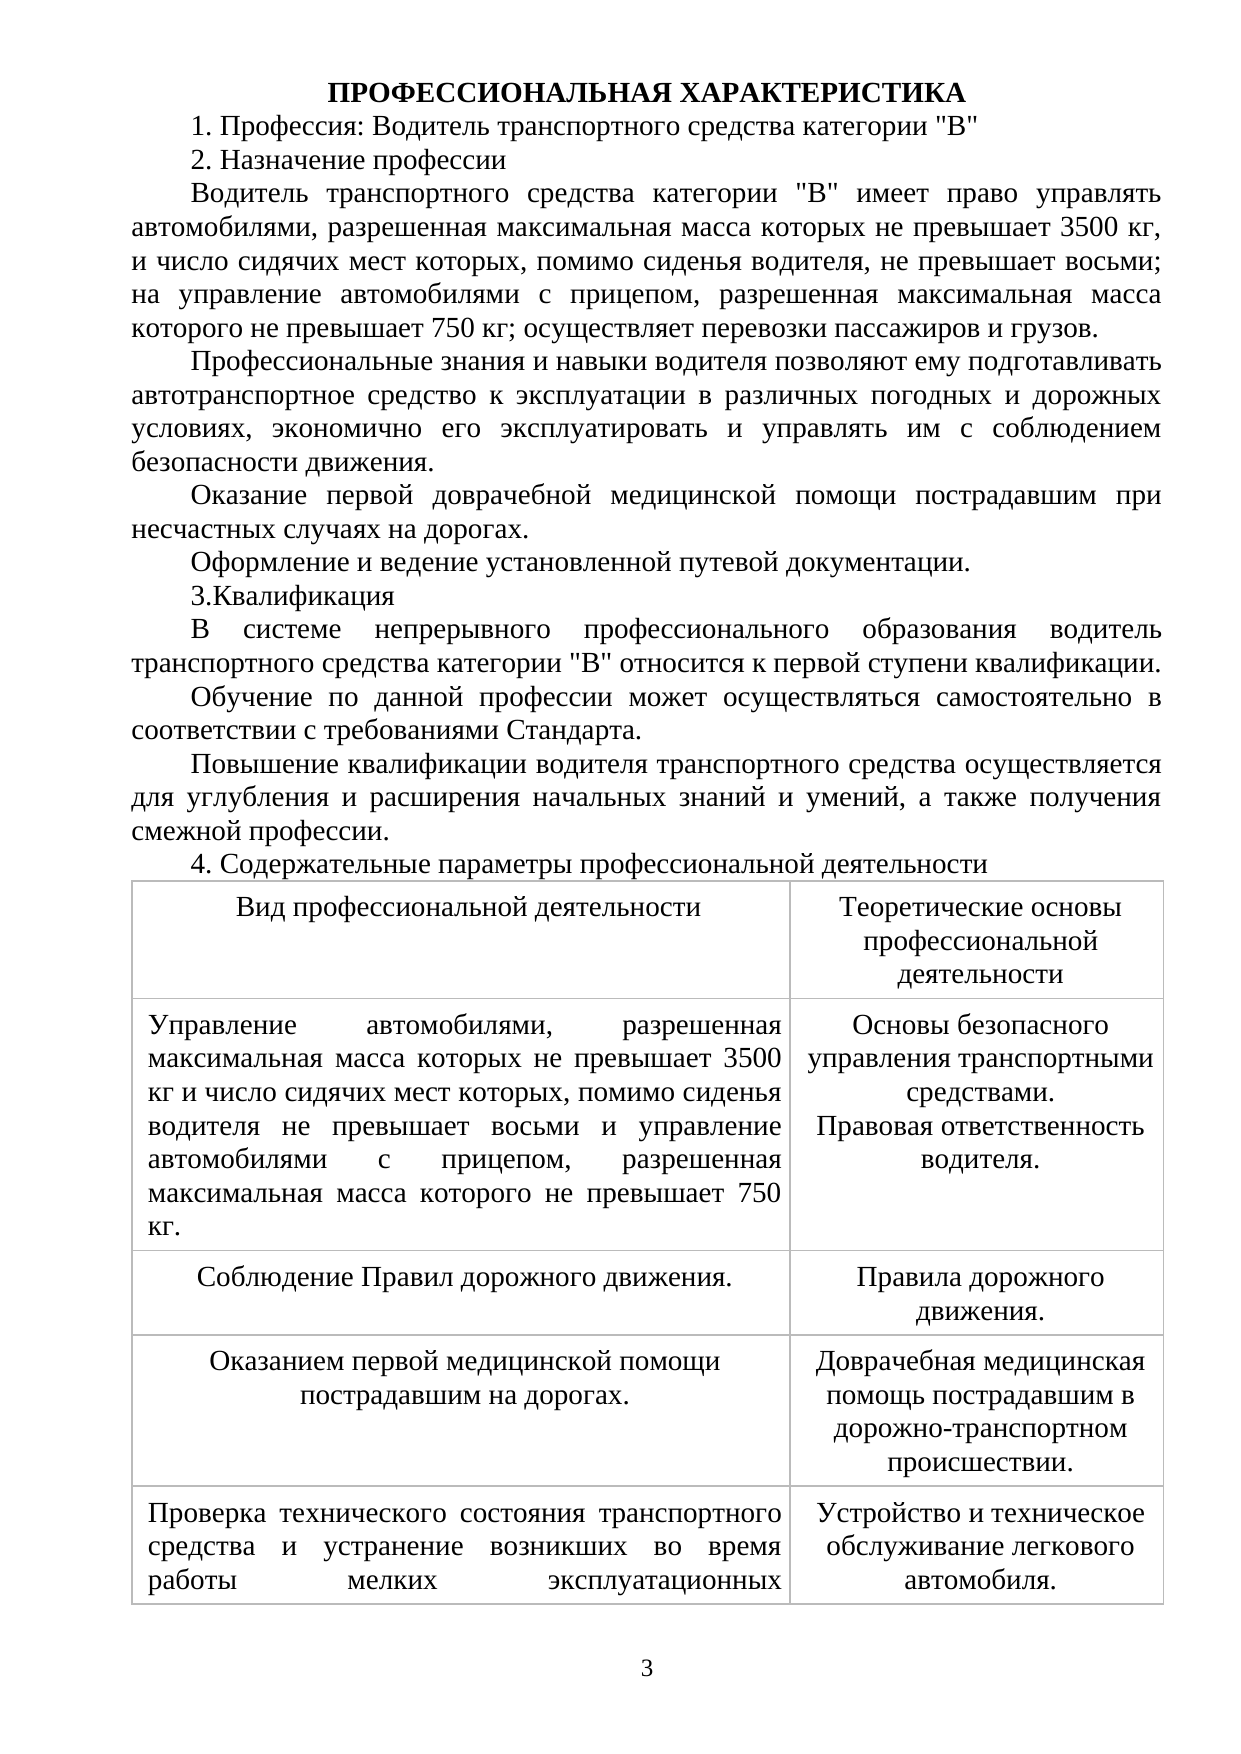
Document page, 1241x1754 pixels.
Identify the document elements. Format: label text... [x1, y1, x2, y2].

text 2. Назначение профессии [131, 142, 1162, 176]
table_cell Доврачебная медицинская помощь пострадавшим в дорожно-транспортном происшествии. [791, 1336, 1163, 1485]
table_cell Соблюдение Правил дорожного движения. [133, 1251, 789, 1334]
text Оформление и ведение установленной путевой документации. [131, 544, 1162, 578]
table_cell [133, 1487, 789, 1603]
text Водитель транспортного средства категории "В" имеет право управлять автомобилями, разрешенная максимальная масса которых не превышает , и число сидячих мест которых, помимо сиденья водителя, не превышает восьми; на управление автомобилями с прицепом, разрешенная максимальная масса которого не превышает ; осуществляет перевозки пассажиров и грузов. [131, 176, 1162, 343]
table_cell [791, 1487, 1163, 1603]
text Повышение квалификации водителя транспортного средства осуществляется для углубления и расширения начальных знаний и умений, а также получения смежной профессии. [131, 746, 1162, 846]
text 1. Профессия: Водитель транспортного средства категории "В" [131, 108, 1162, 142]
text 4. Содержательные параметры профессиональной деятельности [131, 846, 1162, 880]
table_cell Правила дорожного движения. [791, 1251, 1163, 1334]
table_cell Управление автомобилями, разрешенная максимальная масса которых не превышает и число сидячих мест которых, помимо сиденья водителя не превышает восьми и управление автомобилями с прицепом, разрешенная максимальная масса которого не превышает . [133, 999, 789, 1250]
text В системе непрерывного профессионального образования водитель транспортного средства категории "В" относится к первой ступени квалификации. [131, 612, 1162, 679]
text Обучение по данной профессии может осуществляться самостоятельно в соответствии с требованиями Стандарта. [131, 679, 1162, 746]
table_header Теоретические основы профессиональной деятельности [791, 882, 1163, 998]
table_header Вид профессиональной деятельности [133, 882, 789, 998]
text ПРОФЕССИОНАЛЬНАЯ ХАРАКТЕРИСТИКА [131, 75, 1162, 108]
text Профессиональные знания и навыки водителя позволяют ему подготавливать автотранспортное средство к эксплуатации в различных погодных и дорожных условиях, экономично его эксплуатировать и управлять им с соблюдением безопасности движения. [131, 343, 1162, 477]
text 3.Квалификация [131, 578, 1162, 612]
table_cell Оказанием первой медицинской помощи пострадавшим на дорогах. [133, 1336, 789, 1485]
text Оказание первой доврачебной медицинской помощи пострадавшим при несчастных случаях на дорогах. [131, 477, 1162, 544]
table_cell Основы безопасного управления транспортными средствами. Правовая ответственность водителя. [791, 999, 1163, 1250]
